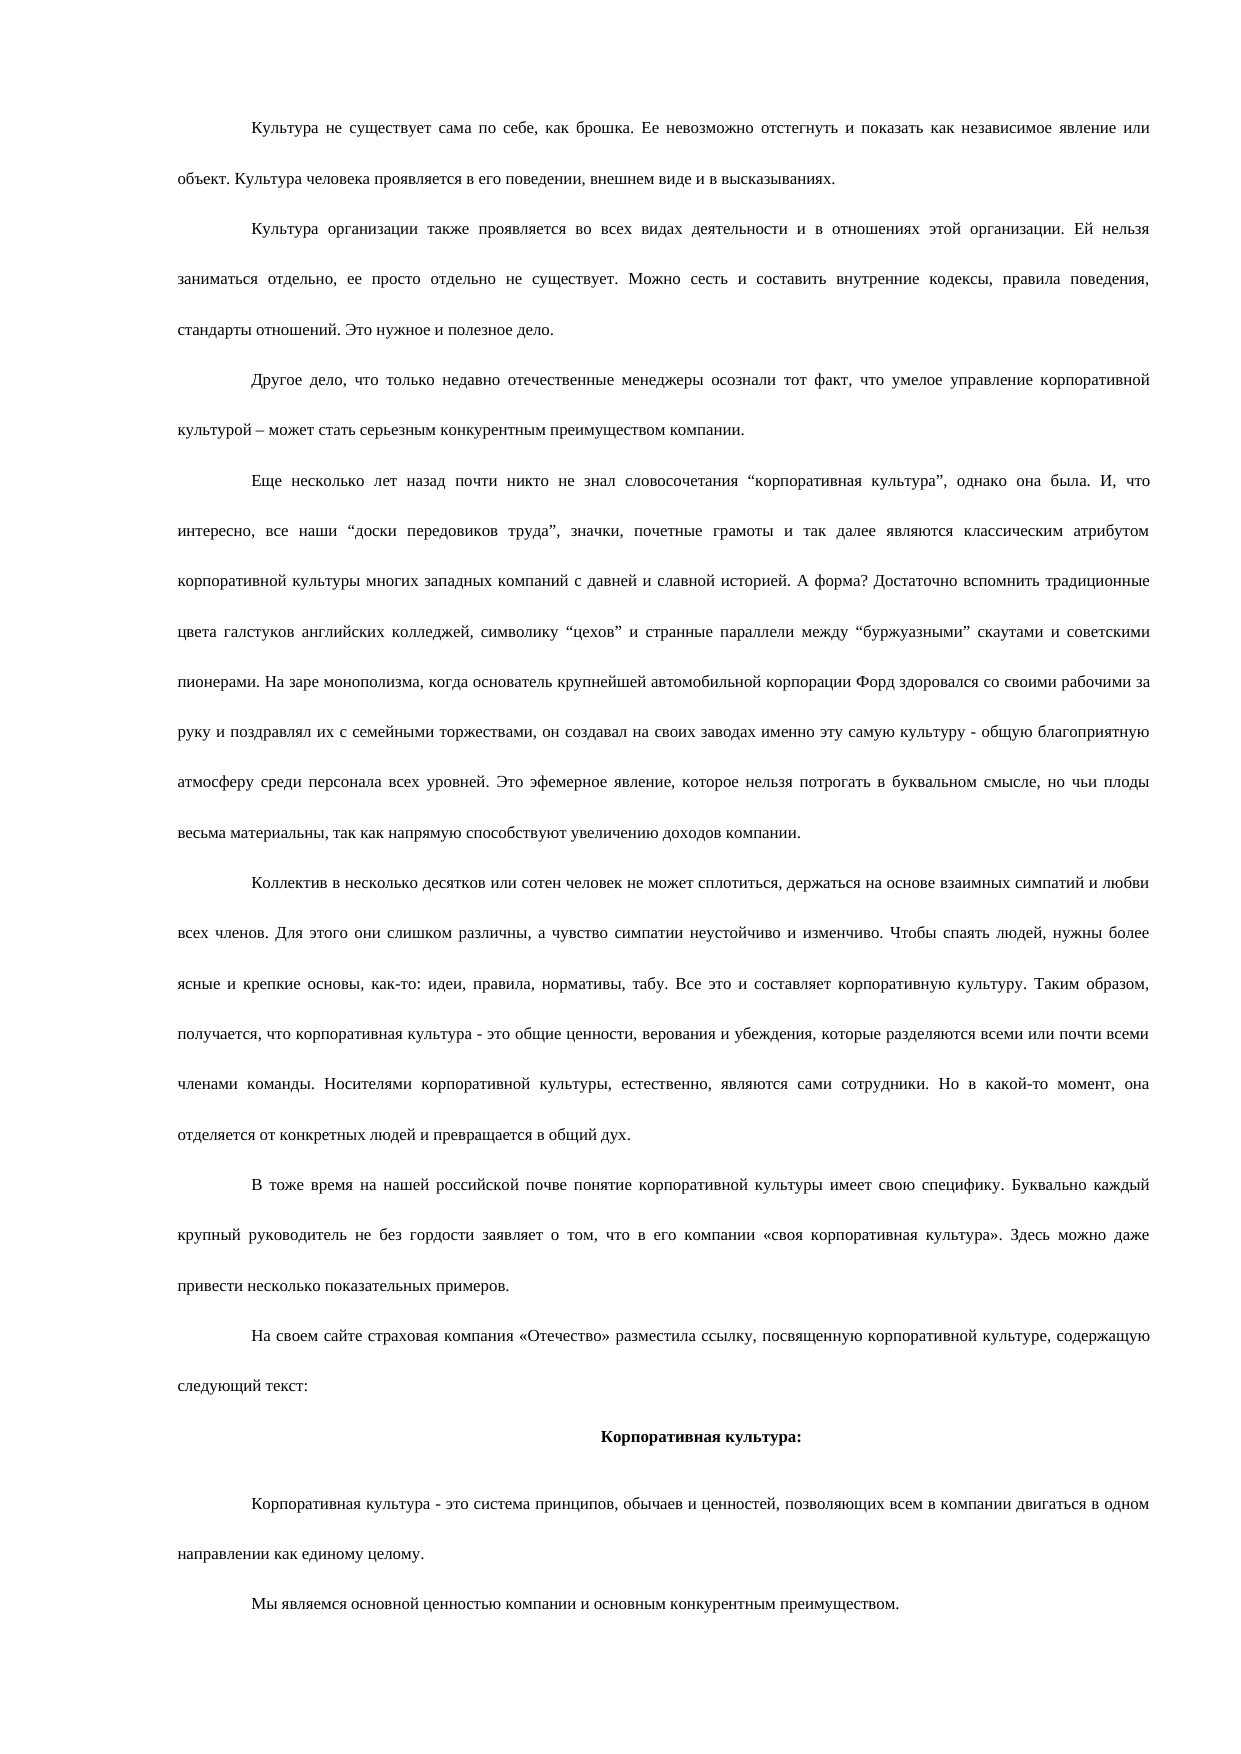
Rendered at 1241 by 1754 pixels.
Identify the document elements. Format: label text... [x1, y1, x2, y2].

text Культура организации также проявляется во всех видах деятельности и в отношениях этой организации. Ей нельзя заниматься отдельно, ее просто отдельно не существует. Можно сесть и составить внутренние кодексы, правила поведения, стандарты отношений. Это нужное и полезное дело. [177, 219, 1152, 353]
text Коллектив в несколько десятков или сотен человек не может сплотиться, держаться на основе взаимных симпатий и любви всех членов. Для этого они слишком различны, а чувство симпатии неустойчиво и изменчиво. Чтобы спаять людей, нужны более ясные и крепкие основы, как-то: идеи, правила, нормативы, табу. Все это и составляет корпоративную культуру. Таким образом, получается, что корпоративная культура - это общие ценности, верования и убеждения, которые разделяются всеми или почти всеми членами команды. Носителями корпоративной культуры, естественно, являются сами сотрудники. Но в какой-то момент, она отделяется от конкретных людей и превращается в общий дух. [177, 873, 1152, 1158]
text Корпоративная культура: [177, 1426, 1152, 1460]
text Еще несколько лет назад почти никто не знал словосочетания “корпоративная культура”, однако она была. И, что интересно, все наши “доски передовиков труда”, значки, почетные грамоты и так далее являются классическим атрибутом корпоративной культуры многих западных компаний с давней и славной историей. А форма? Достаточно вспомнить традиционные цвета галстуков английских колледжей, символику “цехов” и странные параллели между “буржуазными” скаутами и советскими пионерами. На заре монополизма, когда основатель крупнейшей автомобильной корпорации Форд здоровался со своими рабочими за руку и поздравлял их с семейными торжествами, он создавал на своих заводах именно эту самую культуру - общую благоприятную атмосферу среди персонала всех уровней. Это эфемерное явление, которое нельзя потрогать в буквальном смысле, но чьи плоды весьма материальны, так как напрямую способствуют увеличению доходов компании. [177, 470, 1152, 856]
text Культура не существует сама по себе, как брошка. Ее невозможно отстегнуть и показать как независимое явление или объект. Культура человека проявляется в его поведении, внешнем виде и в высказываниях. [177, 118, 1152, 202]
text На своем сайте страховая компания «Отечество» разместила ссылку, посвященную корпоративной культуре, содержащую следующий текст: [177, 1326, 1152, 1409]
text Другое дело, что только недавно отечественные менеджеры осознали тот факт, что умелое управление корпоративной культурой – может стать серьезным конкурентным преимуществом компании. [177, 370, 1152, 453]
text Корпоративная культура - это система принципов, обычаев и ценностей, позволяющих всем в компании двигаться в одном направлении как единому целому. [177, 1493, 1152, 1577]
text Мы являемся основной ценностью компании и основным конкурентным преимуществом. [177, 1594, 1152, 1627]
text В тоже время на нашей российской почве понятие корпоративной культуры имеет свою специфику. Буквально каждый крупный руководитель не без гордости заявляет о том, что в его компании «своя корпоративная культура». Здесь можно даже привести несколько показательных примеров. [177, 1175, 1152, 1309]
